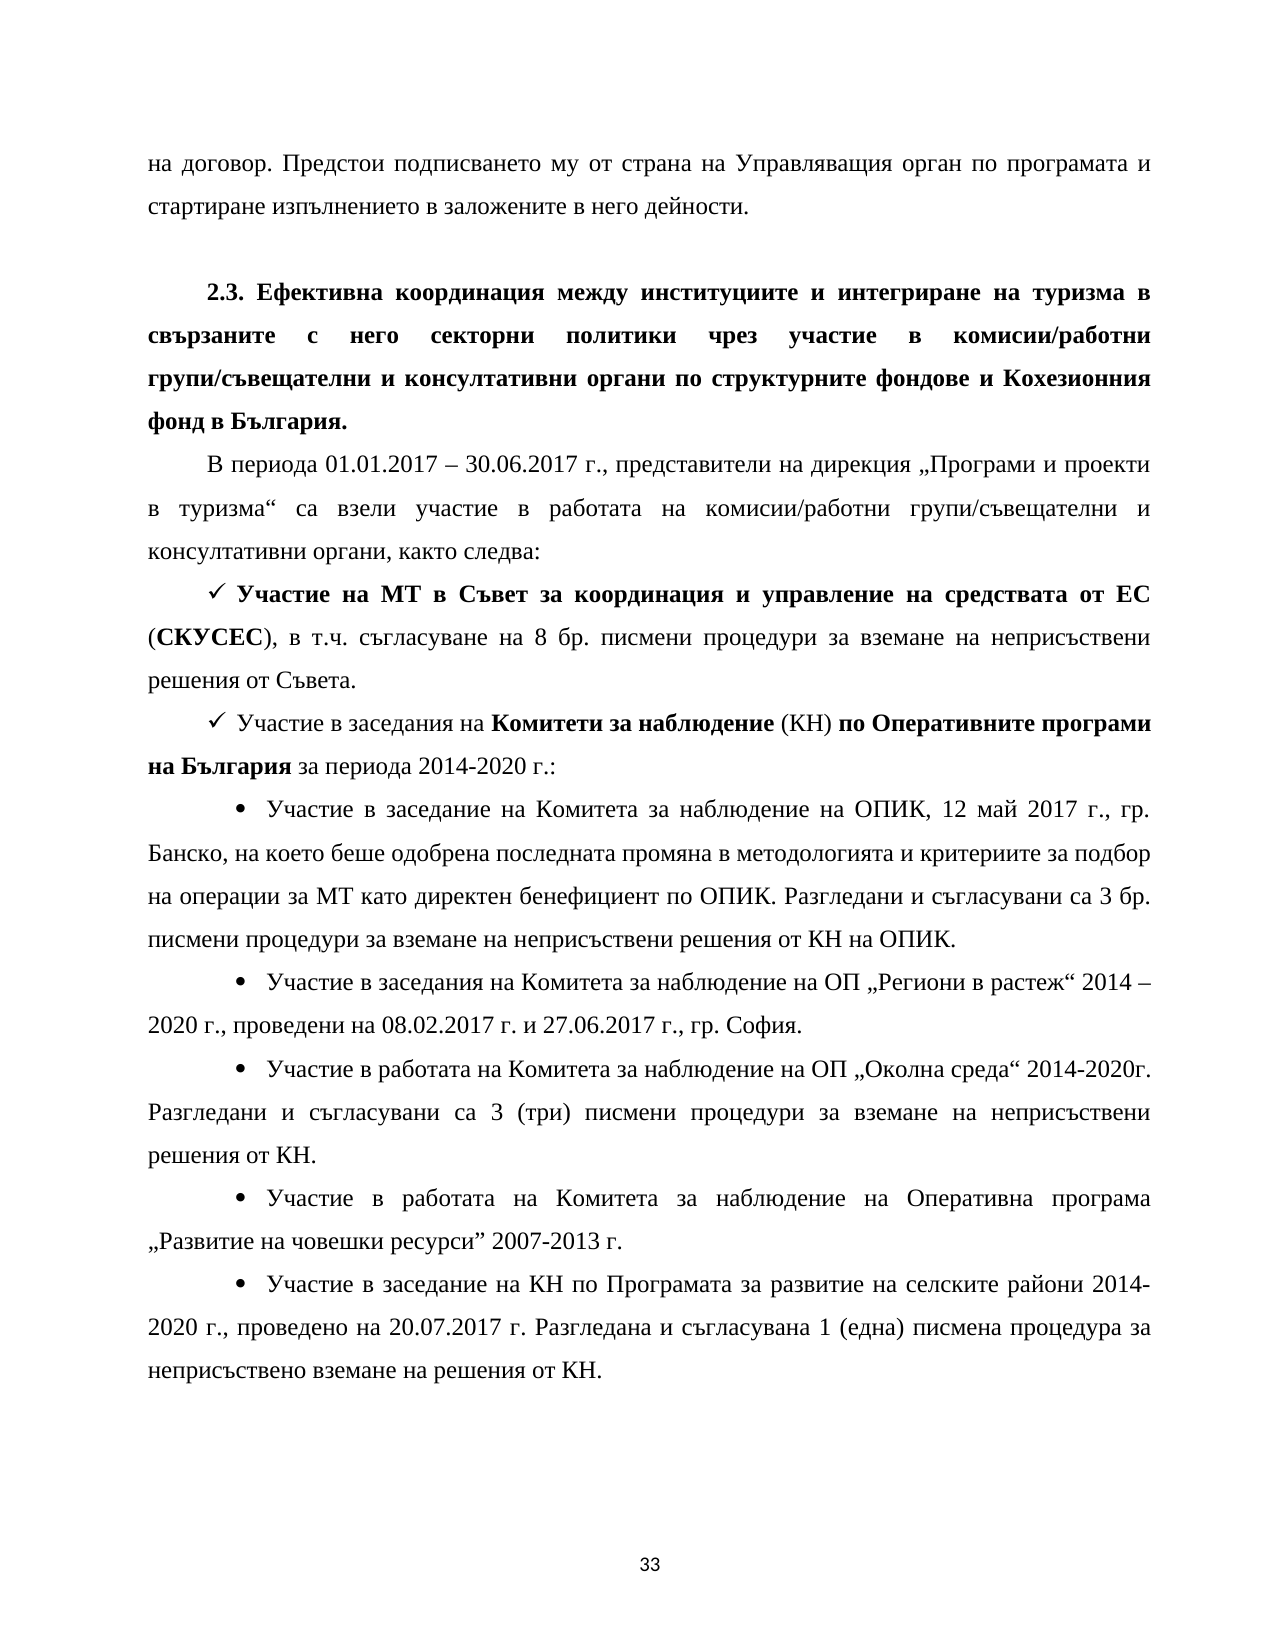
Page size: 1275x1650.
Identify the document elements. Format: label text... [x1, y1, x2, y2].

list Участие в заседание на КН по Програмата за развитие на селските райони 2014-2020 г., проведено на 20.07.2017 г. Разгледана и съгласувана 1 (една) писмена процедура за неприсъствено вземане на решения от КН. [148, 1269, 1152, 1384]
list Участие на МТ в Съвет за координация и управление на средствата от ЕС (СКУСЕС), в т.ч. съгласуване на 8 бр. писмени процедури за вземане на неприсъствени решения от Съвета. [148, 579, 1152, 694]
list Участие в заседание на Комитета за наблюдение на ОПИК, 12 май 2017 г., гр. Банско, на което беше одобрена последната промяна в методологията и критериите за подбор на операции за МТ като директен бенефициент по ОПИК. Разгледани и съгласувани са 3 бр. писмени процедури за вземане на неприсъствени решения от КН на ОПИК. [148, 794, 1152, 953]
list Участие в заседания на Комитета за наблюдение на ОП „Региони в растеж“ 2014 – 2020 г., проведени на 08.02.2017 г. и 27.06.2017 г., гр. София. [148, 967, 1152, 1039]
list Участие в заседания на Комитети за наблюдение (КН) по Оперативните програми на България за периода 2014-2020 г.: [148, 708, 1152, 780]
text 2.3. Ефективна координация между институциите и интегриране на туризма в свързаните с него секторни политики чрез участие в комисии/работни групи/съвещателни и консултативни органи по структурните фондове и Кохезионния фонд в България. [148, 277, 1152, 435]
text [148, 148, 1152, 219]
text В периода 01.01.2017 – 30.06.2017 г., представители на дирекция „Програми и проекти в туризма“ са взели участие в работата на комисии/работни групи/съвещателни и консултативни органи, както следва: [148, 449, 1152, 564]
list Участие в работата на Комитета за наблюдение на ОП „Околна среда“ 2014-2020г. Разгледани и съгласувани са 3 (три) писмени процедури за вземане на неприсъствени решения от КН. [148, 1054, 1152, 1169]
list Участие в работата на Комитета за наблюдение на Оперативна програма „Развитие на човешки ресурси” 2007-2013 г. [148, 1183, 1152, 1255]
